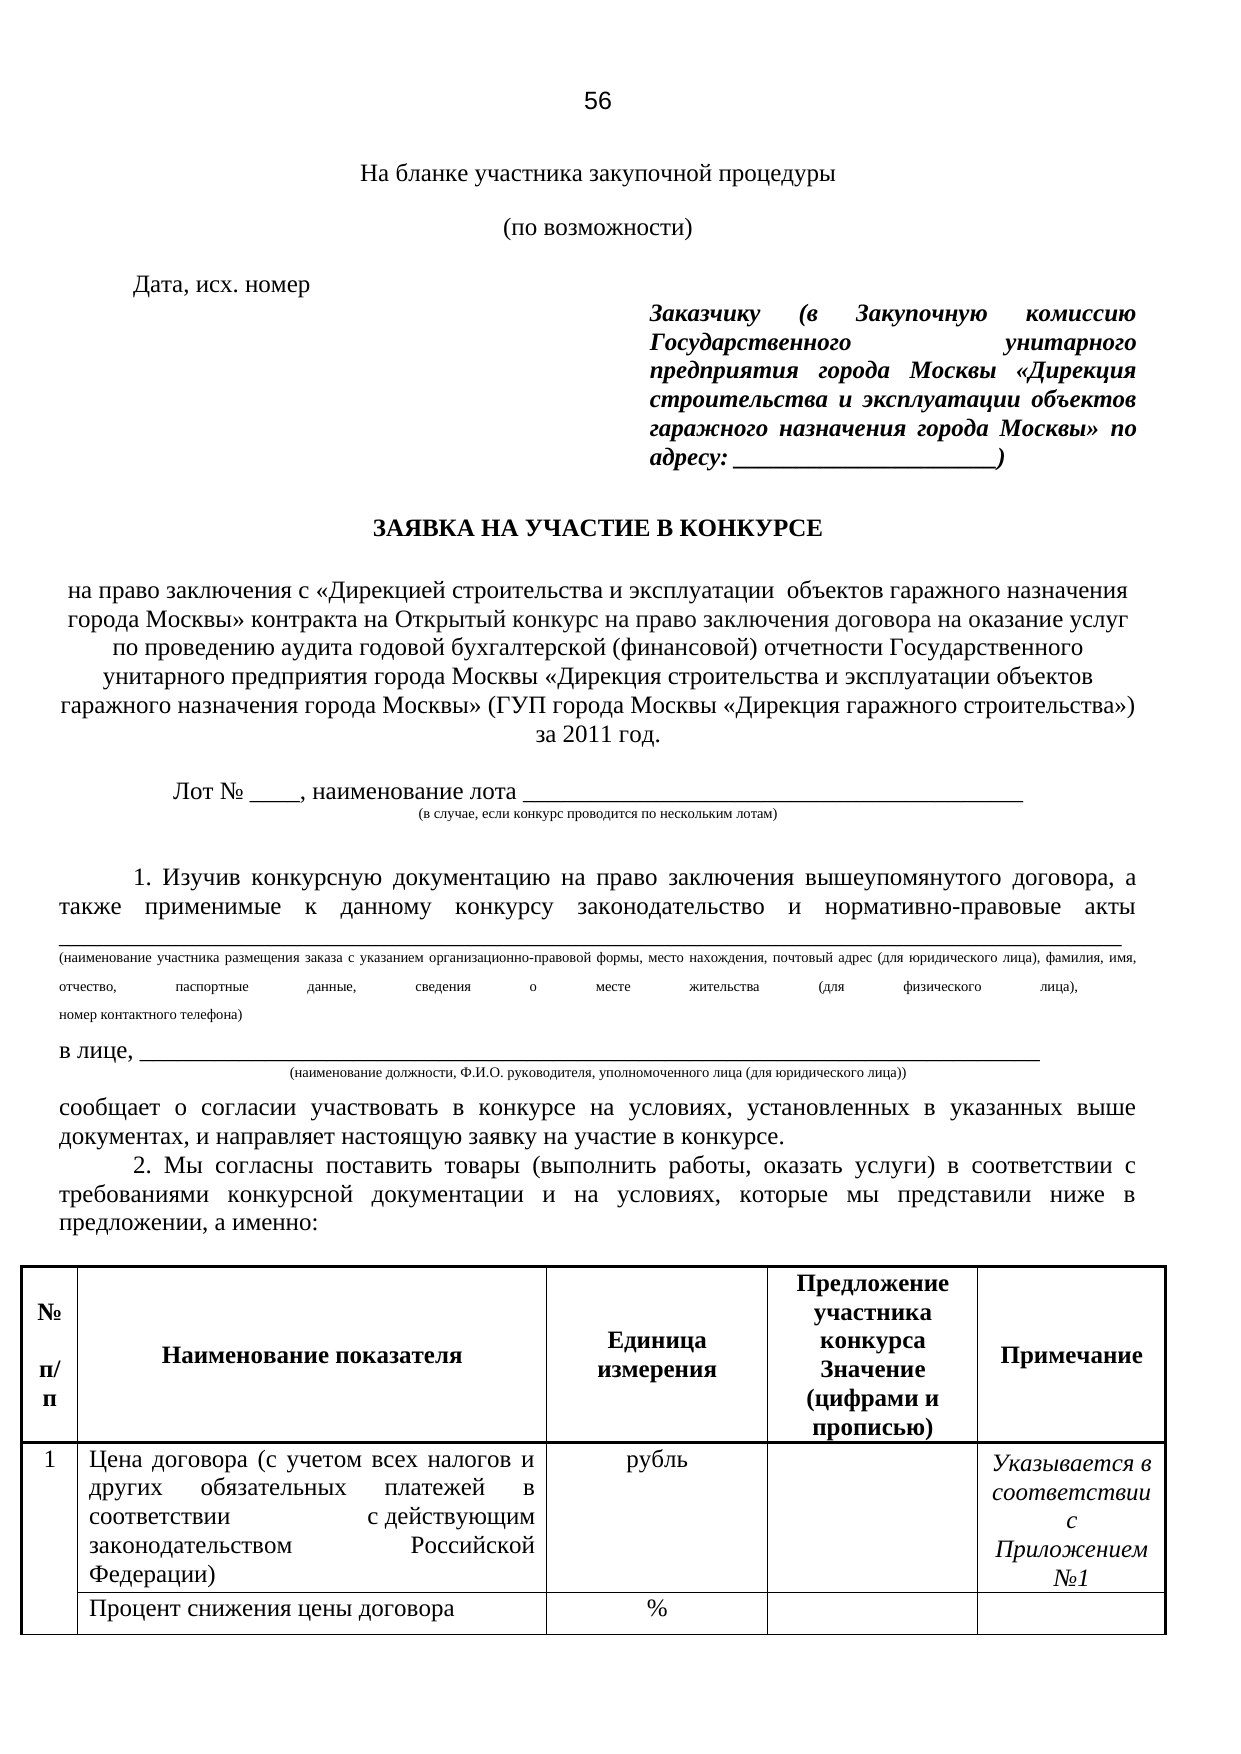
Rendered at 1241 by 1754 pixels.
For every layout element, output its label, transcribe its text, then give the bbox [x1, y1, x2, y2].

text сообщает о согласии участвовать в конкурсе на условиях, установленных в указанных выше документах, и направляет настоящую заявку на участие в конкурсе. [59, 1092, 1137, 1150]
table_header Примечание [978, 1268, 1164, 1441]
table_header № п/п [23, 1268, 77, 1441]
table_header Предложение участника конкурса Значение (цифрами и прописью) [768, 1268, 977, 1441]
text в лице, ________________________________________________________________________ [59, 1035, 1137, 1064]
text (наименование участника размещения заказа с указанием организационно-правовой формы, место нахождения, почтовый адрес (для юридического лица), фамилия, имя, отчество, паспортные данные, сведения о месте жительства (для физического лица), номер контактного телефона) [59, 949, 1137, 1035]
table_cell рубль [547, 1444, 767, 1592]
text Дата, исх. номер [59, 269, 1137, 298]
table_cell Процент снижения цены договора (указывается по усмотрению участника конкурса) [78, 1593, 546, 1634]
text Лот № ____, наименование лота ________________________________________ (в случае, если конкурс проводится по нескольким лотам) [59, 776, 1137, 834]
text ЗАЯВКА НА УЧАСТИЕ В КОНКУРСЕ [59, 513, 1137, 542]
text (по возможности) [59, 212, 1137, 241]
text (наименование должности, Ф.И.О. руководителя, уполномоченного лица (для юридического лица)) [59, 1064, 1137, 1092]
table_cell % [547, 1593, 767, 1634]
table_cell 1 [23, 1444, 77, 1634]
text На бланке участника закупочной процедуры [59, 158, 1137, 187]
table_header Наименование показателя [78, 1268, 546, 1441]
text Заказчику (в Закупочную комиссию Государственного унитарного предприятия города Москвы «Дирекция строительства и эксплуатации объектов гаражного назначения города Москвы» по адресу: _____________________) [649, 298, 1137, 471]
text 2. Мы согласны поставить товары (выполнить работы, оказать услуги) в соответствии с требованиями конкурсной документации и на условиях, которые мы представили ниже в предложении, а именно: [59, 1150, 1137, 1236]
text 1. Изучив конкурсную документацию на право заключения вышеупомянутого договора, а также применимые к данному конкурсу законодательство и нормативно-правовые акты _____________________________________________________________________________________ [59, 862, 1137, 949]
table_cell [768, 1593, 977, 1634]
table_header Единица измерения [547, 1268, 767, 1441]
table_cell [978, 1593, 1164, 1634]
table_cell Цена договора (с учетом всех налогов и других обязательных платежей в соответствии с действующим законодательством Российской Федерации) [78, 1444, 546, 1592]
table_cell Указывается в соответствии с Приложением №1 [978, 1444, 1164, 1592]
text на право заключения с «Дирекцией строительства и эксплуатации объектов гаражного назначения города Москвы» контракта на Открытый конкурс на право заключения договора на оказание услуг по проведению аудита годовой бухгалтерской (финансовой) отчетности Государственного унитарного предприятия города Москвы «Дирекция строительства и эксплуатации объектов гаражного назначения города Москвы» (ГУП города Москвы «Дирекция гаражного строительства») за 2011 год. [59, 575, 1137, 747]
table_cell [768, 1444, 977, 1592]
